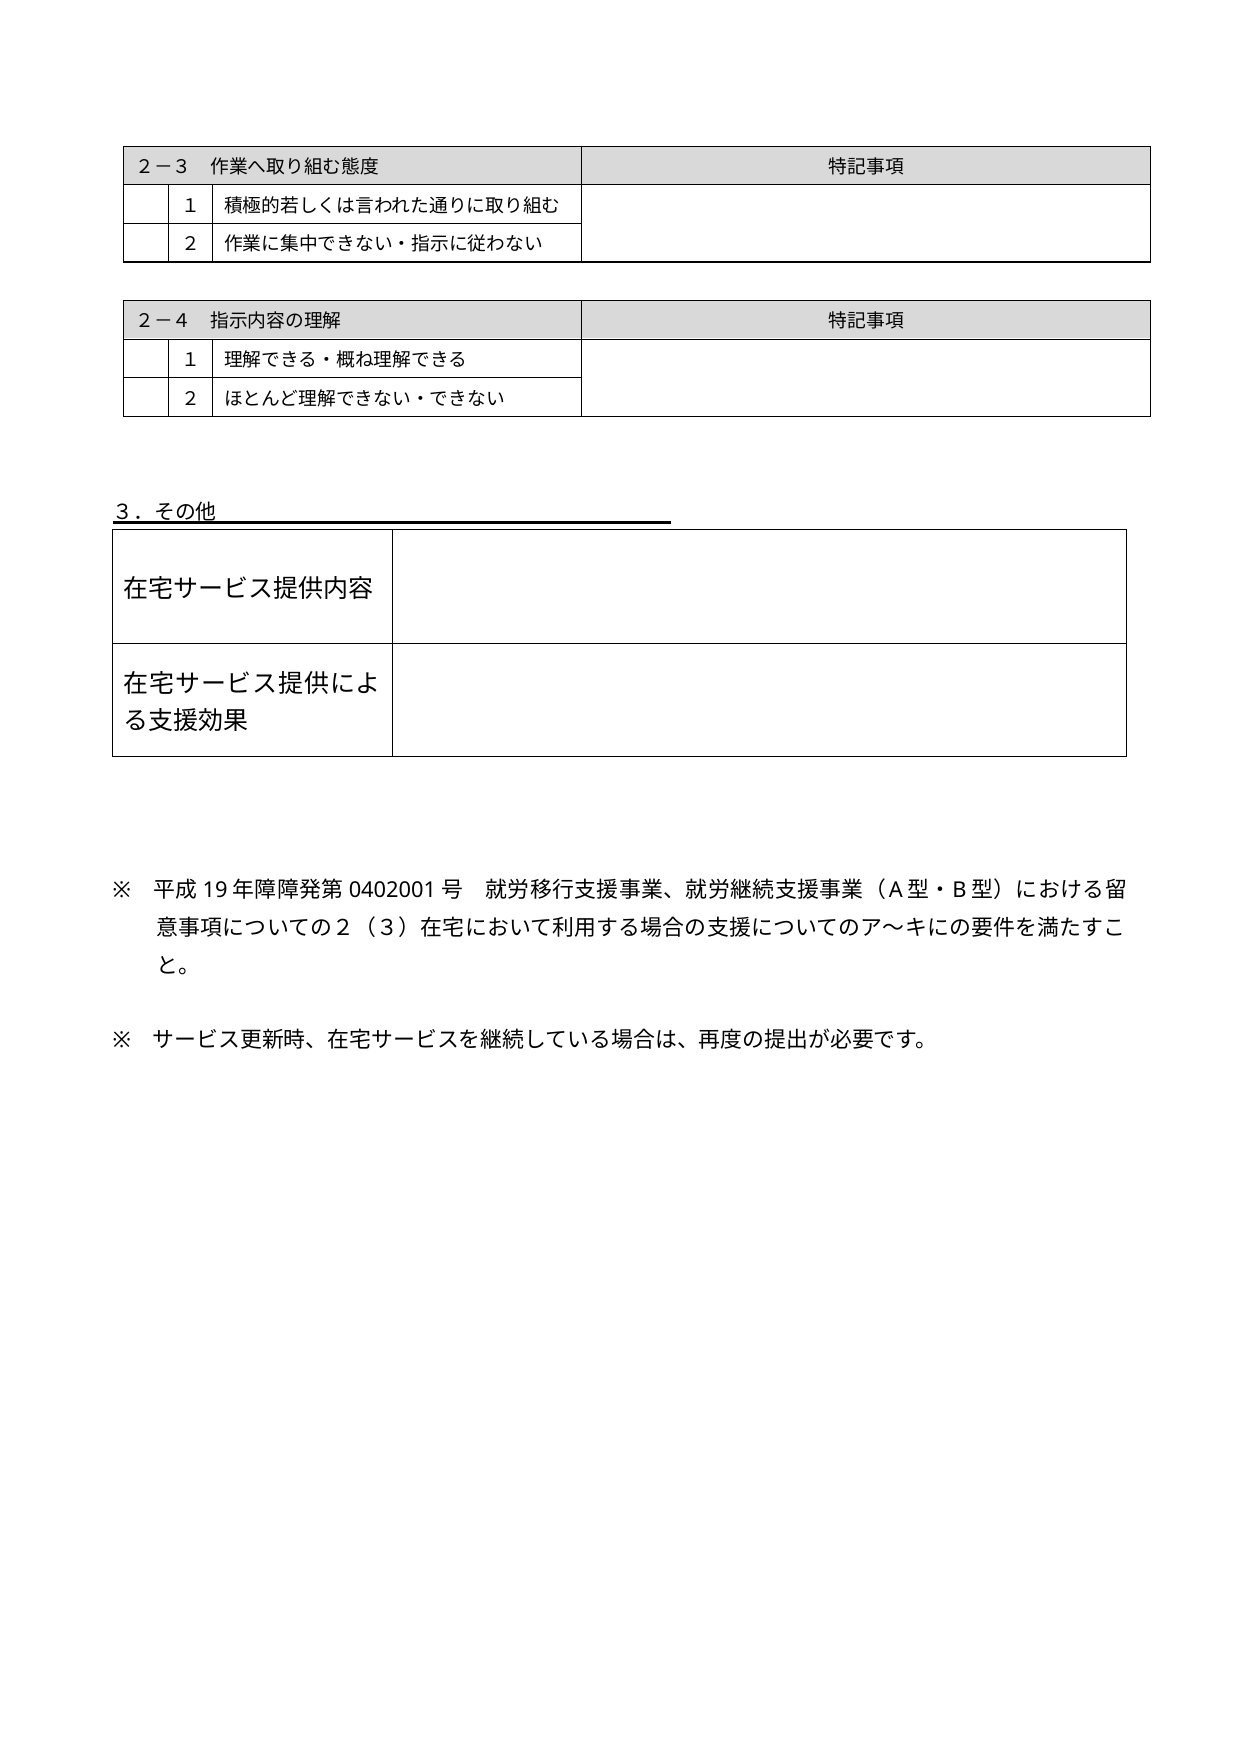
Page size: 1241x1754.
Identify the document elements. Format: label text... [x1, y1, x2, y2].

table_cell 作業に集中できない・指示に従わない [213, 224, 581, 261]
table_cell 積極的若しくは言われた通りに取り組む [213, 185, 581, 223]
text ※ サービス更新時、在宅サービスを継続している場合は、再度の提出が必要です。 [112, 1020, 1128, 1057]
table_header ２－３ 作業へ取り組む態度 [124, 147, 581, 184]
table_header 特記事項 [582, 301, 1150, 338]
table_header ２－４ 指示内容の理解 [124, 301, 581, 338]
table_cell ２ [169, 378, 212, 416]
table_cell [582, 340, 1150, 416]
table_header 特記事項 [582, 147, 1150, 184]
text ※ 平成19年障障発第0402001号 就労移行支援事業、就労継続支援事業（A型・B型）における留意事項についての２（３）在宅において利用する場合の支援についてのア～キにの要件を満たすこと。 [112, 870, 1128, 982]
table_cell [124, 340, 168, 377]
table_cell ほとんど理解できない・できない [213, 378, 581, 416]
table_cell １ [169, 185, 212, 223]
table_header [393, 530, 1126, 643]
table_cell 在宅サービス提供による支援効果 [113, 644, 392, 756]
table_cell [582, 185, 1150, 261]
table_cell [124, 378, 168, 416]
table_cell 理解できる・概ね理解できる [213, 340, 581, 377]
table_cell [124, 224, 168, 261]
table_cell [124, 185, 168, 223]
table_cell １ [169, 340, 212, 377]
table_cell ２ [169, 224, 212, 261]
table_cell [393, 644, 1126, 756]
text ３．その他 [112, 492, 1128, 529]
table_header 在宅サービス提供内容 [113, 530, 392, 643]
